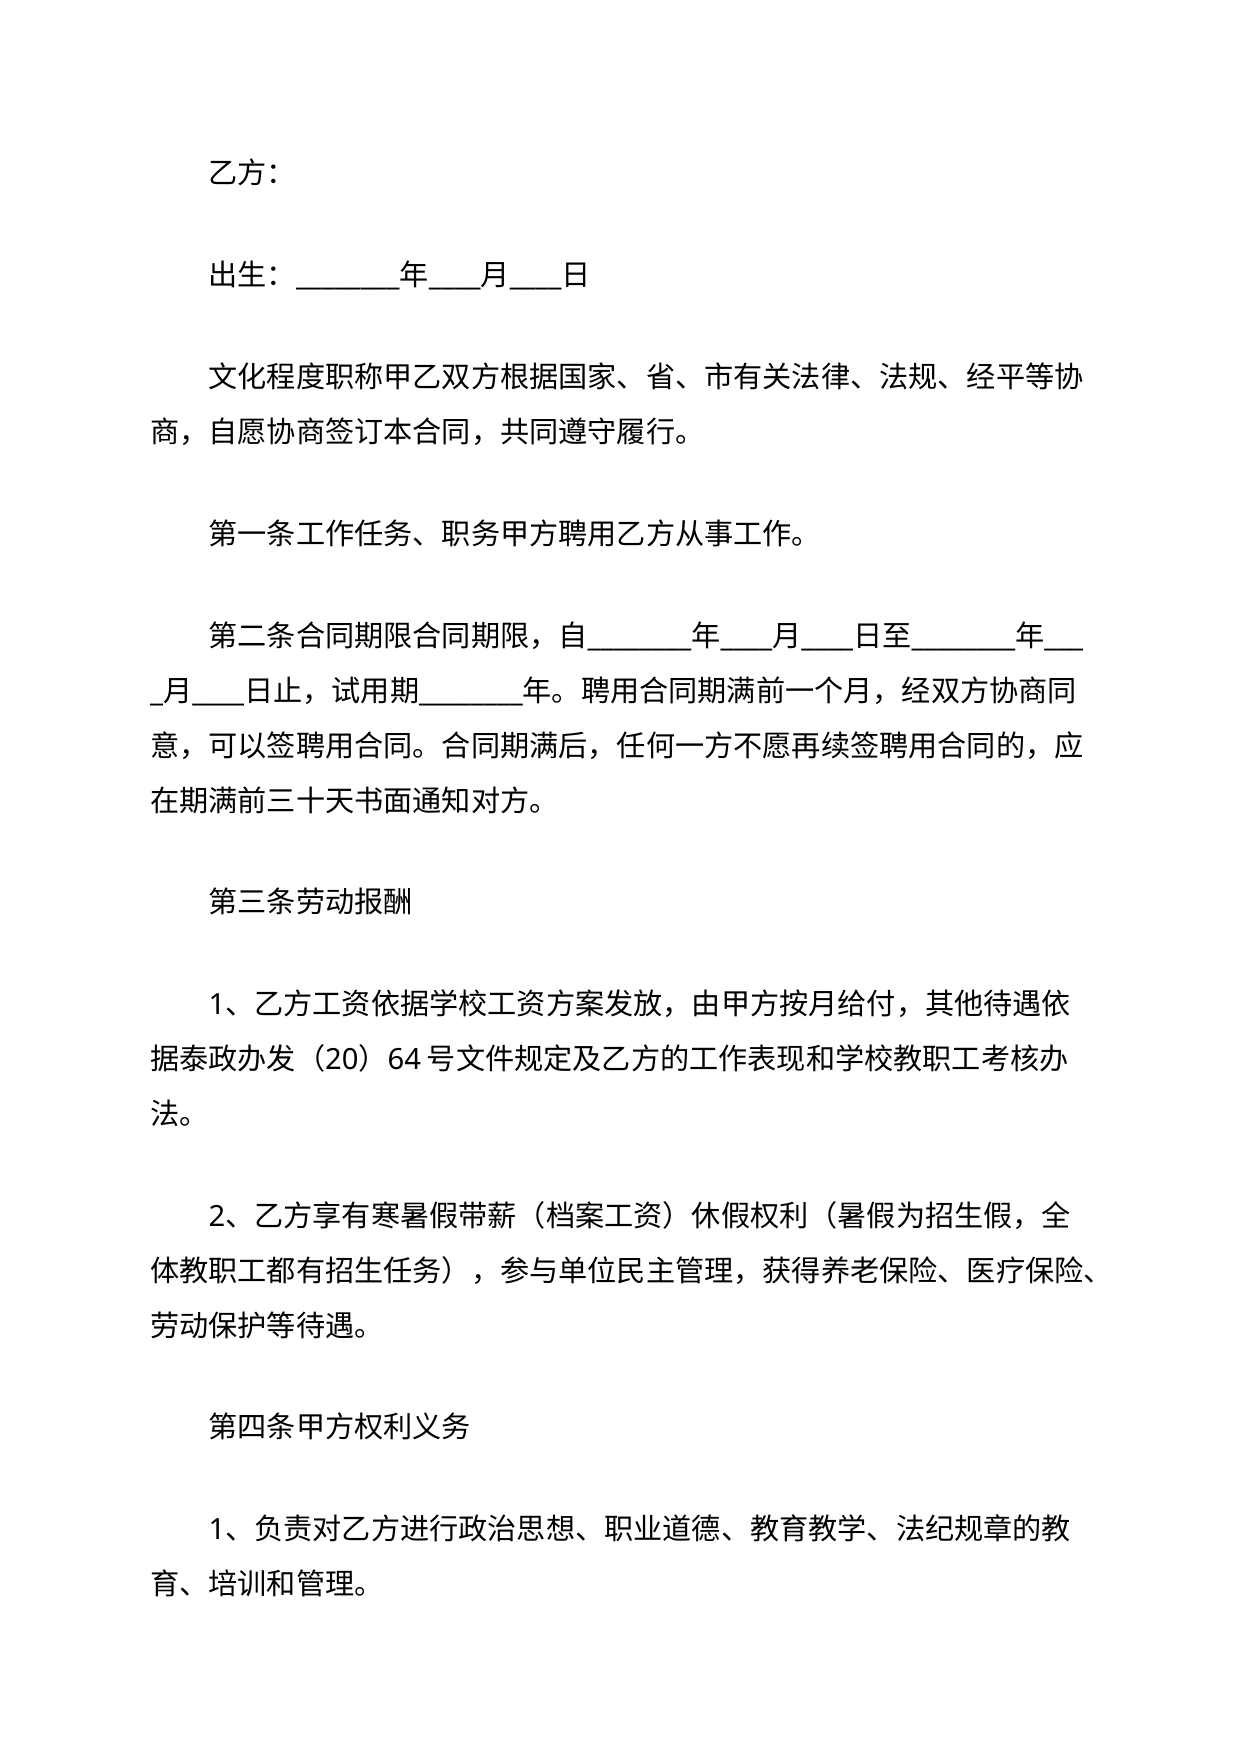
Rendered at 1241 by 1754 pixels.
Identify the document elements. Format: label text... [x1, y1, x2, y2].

text 第二条合同期限合同期限，自________年____月____日至________年____月____日止，试用期________年。聘用合同期满前一个月，经双方协商同意，可以签聘用合同。合同期满后，任何一方不愿再续签聘用合同的，应在期满前三十天书面通知对方。 [150, 612, 1090, 819]
text 1、乙方工资依据学校工资方案发放，由甲方按月给付，其他待遇依据泰政办发（20）64号文件规定及乙方的工作表现和学校教职工考核办法。 [150, 981, 1090, 1133]
text 第四条甲方权利义务 [150, 1404, 1090, 1446]
text 第三条劳动报酬 [150, 879, 1090, 921]
text 第一条工作任务、职务甲方聘用乙方从事工作。 [150, 510, 1090, 553]
text 乙方： [150, 150, 1090, 192]
text 1、负责对乙方进行政治思想、职业道德、教育教学、法纪规章的教育、培训和管理。 [150, 1506, 1090, 1603]
text 出生：________年____月____日 [150, 252, 1090, 294]
text 文化程度职称甲乙双方根据国家、省、市有关法律、法规、经平等协商，自愿协商签订本合同，共同遵守履行。 [150, 354, 1090, 451]
text 2、乙方享有寒暑假带薪（档案工资）休假权利（暑假为招生假，全体教职工都有招生任务），参与单位民主管理，获得养老保险、医疗保险、劳动保护等待遇。 [150, 1192, 1090, 1344]
